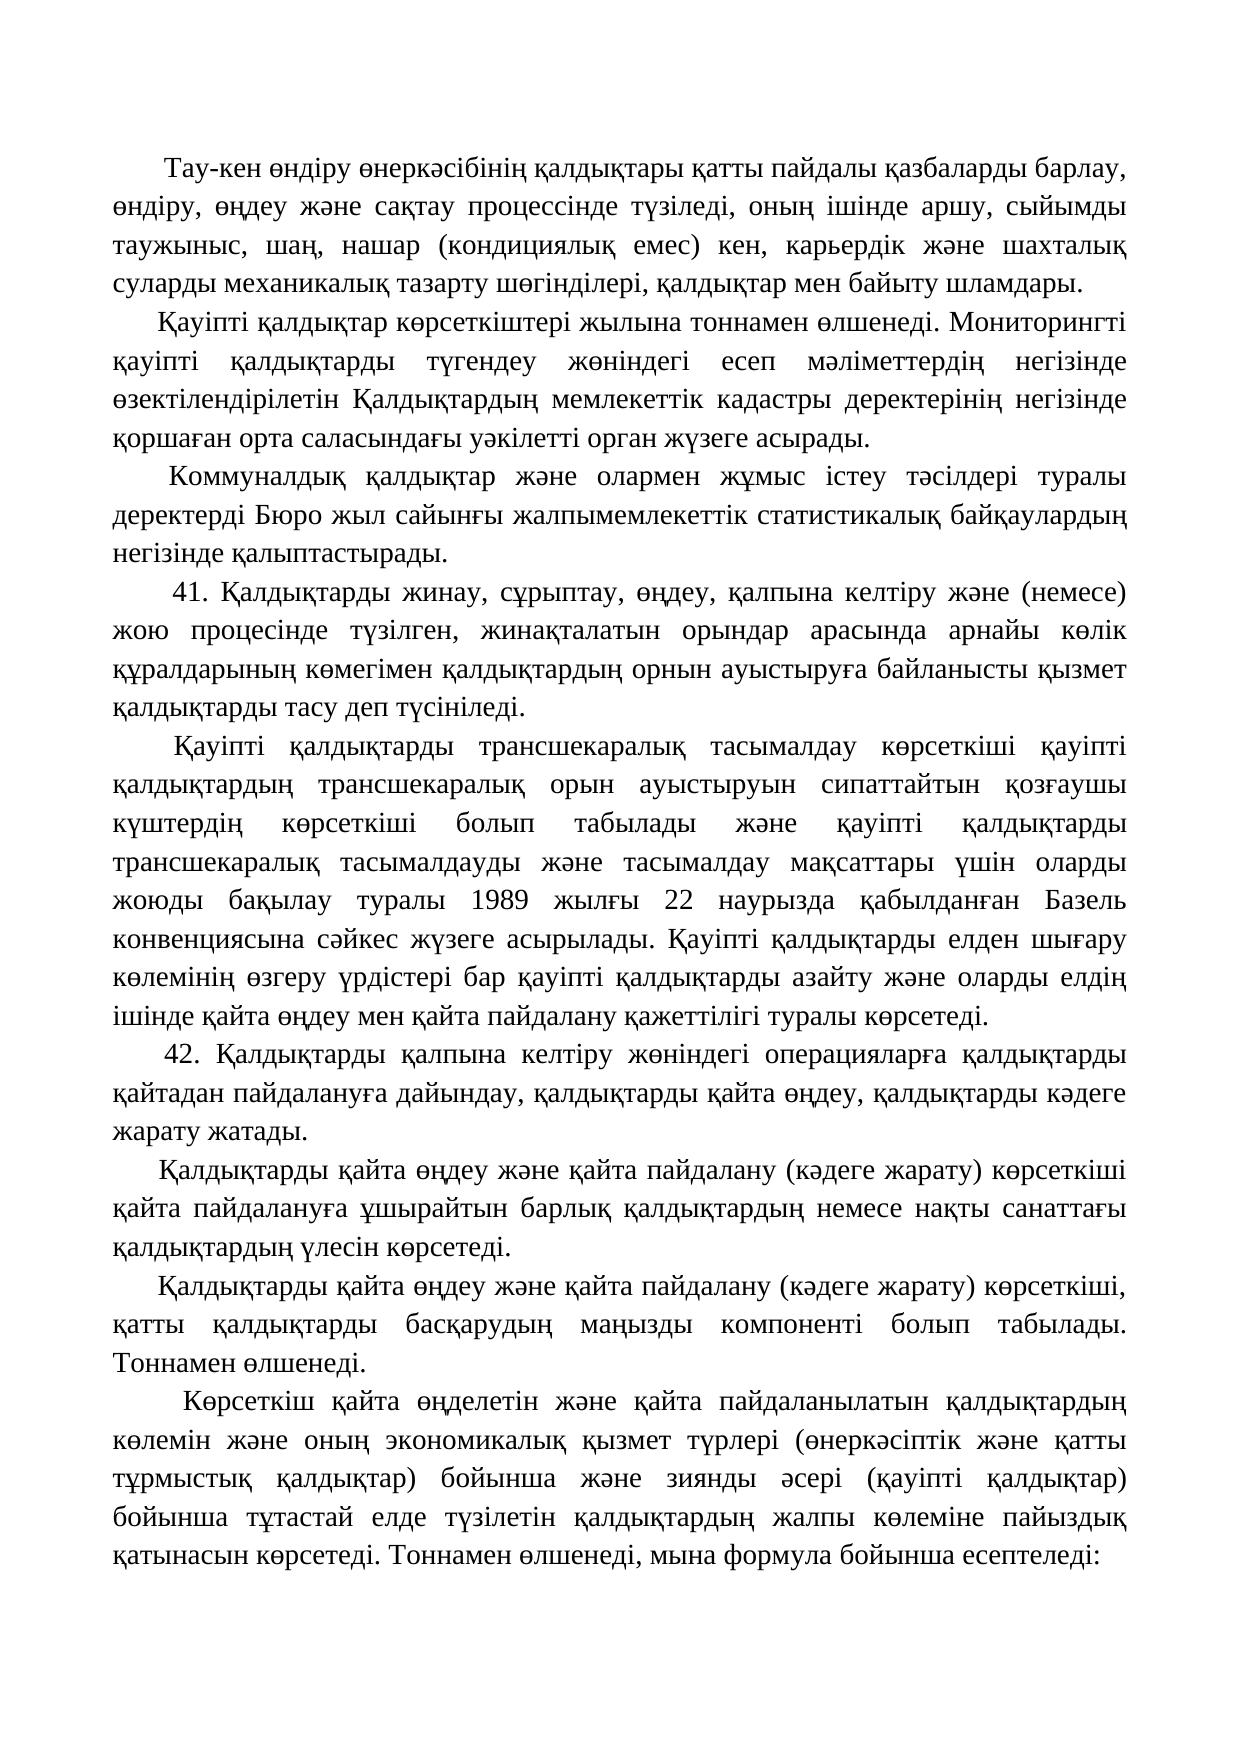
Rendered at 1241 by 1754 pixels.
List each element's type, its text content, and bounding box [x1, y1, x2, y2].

text Қауіпті қалдықтар көрсеткіштері жылына тоннамен өлшенеді. Мониторингті қауіпті қалдықтарды түгендеу жөніндегі есеп мәліметтердің негізінде өзектілендірілетін Қалдықтардың мемлекеттік кадастры деректерінің негізінде қоршаған орта саласындағы уәкілетті орган жүзеге асырады. [112, 304, 1128, 453]
text Коммуналдық қалдықтар және олармен жұмыс iстеу тәсiлдерi туралы деректерді Бюро жыл сайынғы жалпымемлекеттік статистикалық байқаулардың негізінде қалыптастырады. [112, 458, 1128, 569]
text Қалдықтарды қайта өңдеу және қайта пайдалану (кәдеге жарату) көрсеткіші, қатты қалдықтарды басқарудың маңызды компонентi болып табылады. Тоннамен өлшенедi. [112, 1268, 1128, 1378]
text 42. Қалдықтарды қалпына келтіру жөніндегі операцияларға қалдықтарды қайтадан пайдалануға дайындау, қалдықтарды қайта өңдеу, қалдықтарды кәдеге жарату жатады. [112, 1036, 1128, 1147]
text Қалдықтарды қайта өңдеу және қайта пайдалану (кәдеге жарату) көрсеткіші қайта пайдалануға ұшырайтын барлық қалдықтардың немесе нақты санаттағы қалдықтардың үлесін көрсетеді. [112, 1152, 1128, 1263]
text 41. Қалдықтарды жинау, сұрыптау, өңдеу, қалпына келтіру және (немесе) жою процесінде түзілген, жинақталатын орындар арасында арнайы көлік құралдарының көмегімен қалдықтардың орнын ауыстыруға байланысты қызмет қалдықтарды тасу деп түсініледі. [112, 574, 1128, 723]
text Қауiптi қалдықтарды трансшекаралық тасымалдау көрсеткiші қауiптi қалдықтардың трансшекаралық орын ауыстыруын сипаттайтын қозғаушы күштердiң көрсеткiшi болып табылады және қауіпті қалдықтарды трансшекаралық тасымалдауды және тасымалдау мақсаттары үшін оларды жоюды бақылау туралы 1989 жылғы 22 наурызда қабылданған Базель конвенциясына сәйкес жүзеге асырылады. Қауiптi қалдықтарды елден шығару көлемiнiң өзгеру үрдістері бар қауiптi қалдықтарды азайту және оларды елдiң iшiнде қайта өңдеу мен қайта пайдалану қажеттiлiгі туралы көрсетедi. [112, 728, 1128, 1031]
text Көрсеткiш қайта өңделетін және қайта пайдаланылатын қалдықтардың көлемiн және оның экономикалық қызмет түрлері (өнеркәсiптiк және қатты тұрмыстық қалдықтар) бойынша және зиянды әсері (қауiптi қалдықтар) бойынша тұтастай елде түзілетін қалдықтардың жалпы көлемiне пайыздық қатынасын көрсетеді. Тоннамен өлшенедi, мына формула бойынша есептеледі: [112, 1383, 1128, 1571]
text Тау-кен өндіру өнеркәсібінің қалдықтары қатты пайдалы қазбаларды барлау, өндіру, өңдеу және сақтау процессінде түзіледі, оның ішінде аршу, сыйымды таужыныс, шаң, нашар (кондициялық емес) кен, карьердік және шахталық суларды механикалық тазарту шөгінділері, қалдықтар мен байыту шламдары. [112, 150, 1128, 299]
